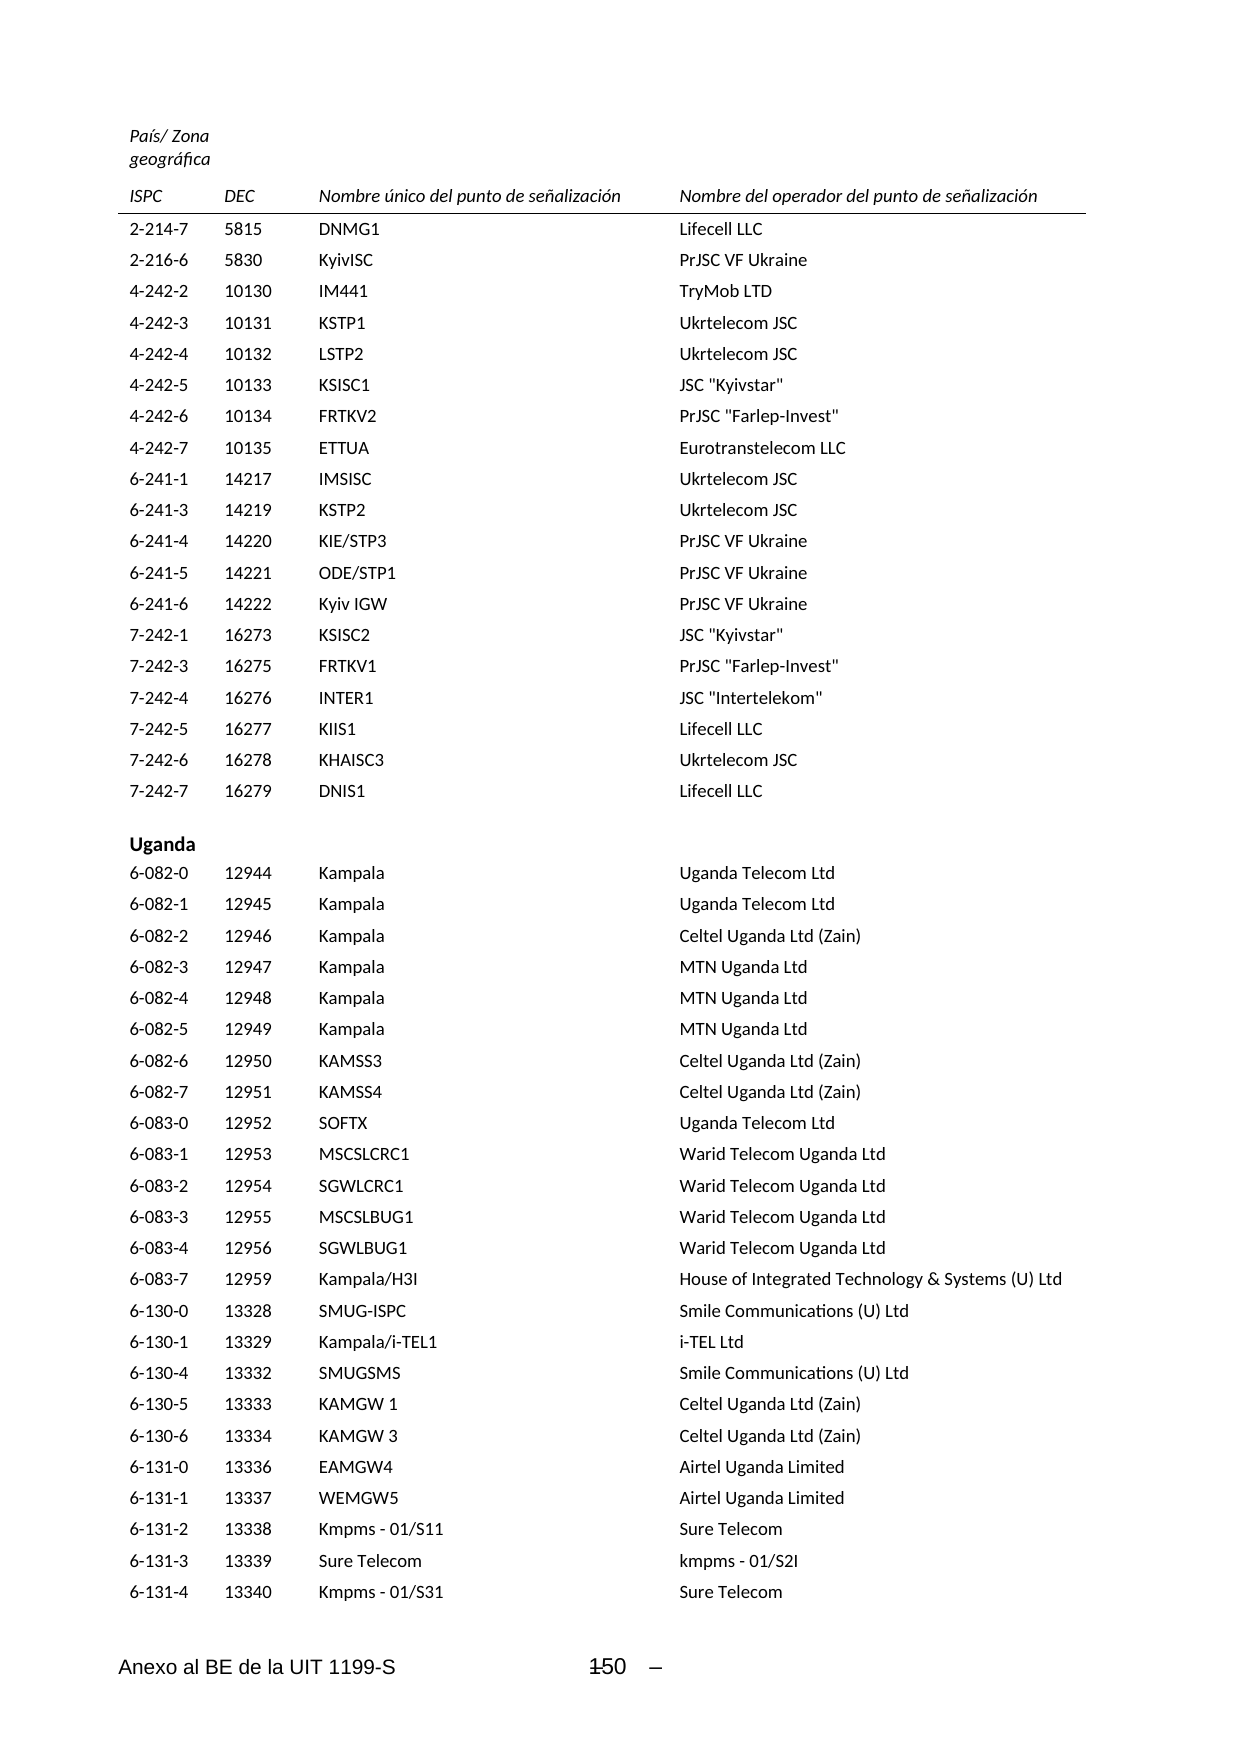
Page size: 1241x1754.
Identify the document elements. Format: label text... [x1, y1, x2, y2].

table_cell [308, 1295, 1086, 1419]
table_cell ISPC [118, 176, 213, 213]
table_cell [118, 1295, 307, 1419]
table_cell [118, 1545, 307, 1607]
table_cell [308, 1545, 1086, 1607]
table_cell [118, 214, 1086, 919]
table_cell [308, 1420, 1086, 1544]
table_header País/ Zona geográfica [118, 118, 307, 176]
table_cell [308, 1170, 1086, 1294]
table_cell DEC [213, 176, 307, 213]
table_header Nombre del operador del punto de señalización [668, 118, 1086, 213]
table_header Nombre único del punto de señalización [308, 118, 668, 213]
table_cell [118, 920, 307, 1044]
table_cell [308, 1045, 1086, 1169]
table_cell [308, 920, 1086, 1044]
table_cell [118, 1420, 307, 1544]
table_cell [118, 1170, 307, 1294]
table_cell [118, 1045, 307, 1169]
